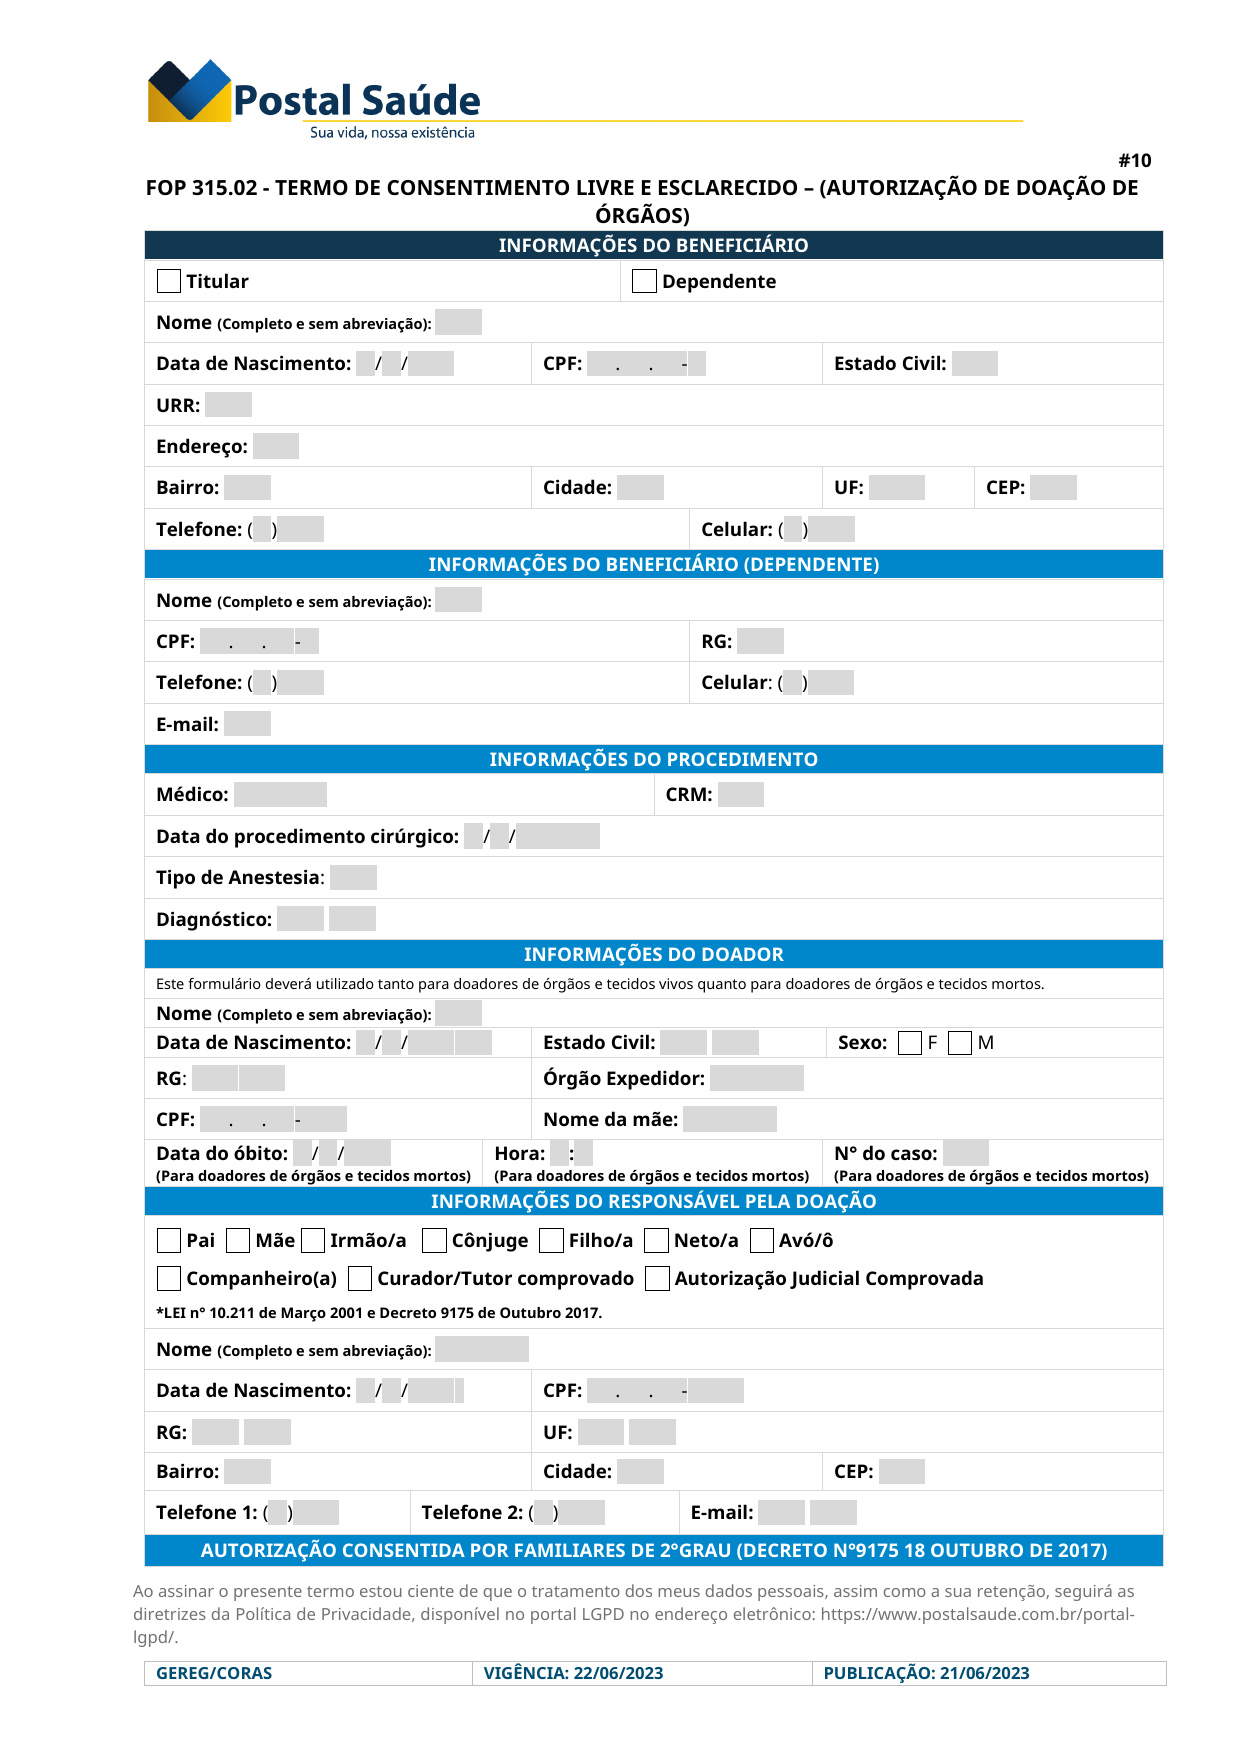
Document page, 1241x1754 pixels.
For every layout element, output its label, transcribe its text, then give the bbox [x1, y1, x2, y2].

table_cell Nome (Completo e sem abreviação): [145, 1329, 1163, 1369]
table_cell Nome (Completo e sem abreviação): [145, 302, 1163, 342]
table_cell Telefone: ( ) [145, 662, 689, 702]
table_cell CPF: . . - [145, 1099, 531, 1139]
table_cell UF: [823, 467, 974, 508]
table_cell AUTORIZAÇÃO CONSENTIDA POR FAMILIARES DE 2°GRAU (DECRETO N°9175 18 OUTUBRO DE 2017) [145, 1535, 1163, 1566]
table_cell Tipo de Anestesia: [145, 857, 1163, 897]
table_cell Diagnóstico: [145, 899, 1163, 939]
table_cell CPF: . . - [532, 343, 822, 383]
table_cell E-mail: [145, 704, 1163, 744]
table_cell Data do procedimento cirúrgico: / / [145, 816, 1163, 856]
table_cell Dependente [621, 261, 1163, 301]
table_cell Telefone 2: ( ) [411, 1491, 679, 1534]
table_cell Telefone 1: ( ) [145, 1491, 410, 1534]
table_header INFORMAÇÕES DO BENEFICIÁRIO [145, 231, 1163, 259]
table_cell CPF: . . - [145, 621, 689, 661]
table_cell Endereço: [145, 426, 1163, 466]
table_cell Nome (Completo e sem abreviação): [145, 580, 1163, 620]
table_cell INFORMAÇÕES DO DOADOR [145, 940, 1163, 968]
table_cell Cidade: [532, 467, 822, 508]
table_cell Bairro: [145, 467, 531, 508]
table_cell Este formulário deverá utilizado tanto para doadores de órgãos e tecidos vivos quanto para doadores de órgãos e tecidos mortos. [145, 969, 1163, 998]
table_cell INFORMAÇÕES DO BENEFICIÁRIO (DEPENDENTE) [145, 550, 1163, 578]
table_cell Nome da mãe: [532, 1099, 1163, 1139]
table_cell Data de Nascimento: / / [145, 1370, 531, 1411]
table_cell Telefone: ( ) [145, 509, 689, 549]
table_cell Cidade: [532, 1453, 822, 1490]
table_cell Estado Civil: [823, 343, 1163, 383]
table_cell CRM: [655, 774, 1163, 815]
table_cell E-mail: [680, 1491, 1163, 1534]
table_cell Estado Civil: [532, 1028, 826, 1057]
table_cell Bairro: [145, 1453, 531, 1490]
table_cell Data de Nascimento: / / [145, 343, 531, 383]
text FOP 315.02 - TERMO DE CONSENTIMENTO LIVRE E ESCLARECIDO – (AUTORIZAÇÃO DE DOAÇÃO DE ÓRGÃOS) [133, 173, 1152, 230]
table_cell Hora: : (Para doadores de órgãos e tecidos mortos) [483, 1140, 822, 1186]
table_cell Nome (Completo e sem abreviação): [145, 999, 1163, 1027]
table_cell Celular: ( ) [690, 509, 1163, 549]
text #10 [177, 148, 1152, 173]
table_cell Médico: [145, 774, 654, 815]
picture [141, 50, 1102, 148]
table_cell Data de Nascimento: / / [145, 1028, 531, 1057]
table_cell Titular [145, 261, 620, 301]
table_cell Data do óbito: / / (Para doadores de órgãos e tecidos mortos) [145, 1140, 482, 1186]
table_cell URR: [145, 385, 1163, 425]
table_cell Celular: ( ) [690, 662, 1163, 702]
table_cell INFORMAÇÕES DO RESPONSÁVEL PELA DOAÇÃO [145, 1187, 1163, 1215]
table_cell CEP: [975, 467, 1163, 508]
table_cell CEP: [823, 1453, 1163, 1490]
table_cell RG: [145, 1058, 531, 1098]
table_cell N° do caso: (Para doadores de órgãos e tecidos mortos) [823, 1140, 1163, 1186]
table_cell Órgão Expedidor: [532, 1058, 1163, 1098]
table_cell UF: [532, 1412, 1163, 1452]
table_cell Pai Mãe Irmão/a Cônjuge Filho/a Neto/a Avó/ô Companheiro(a) Curador/Tutor comprovado Autorização Judicial Comprovada *LEI n° 10.211 de Março 2001 e Decreto 9175 de Outubro 2017. [145, 1216, 1163, 1328]
table_cell RG: [145, 1412, 531, 1452]
table_cell INFORMAÇÕES DO PROCEDIMENTO [145, 745, 1163, 773]
table_cell RG: [690, 621, 1163, 661]
table_cell Sexo: F M [827, 1028, 1163, 1057]
table_cell CPF: . . - [532, 1370, 1163, 1411]
